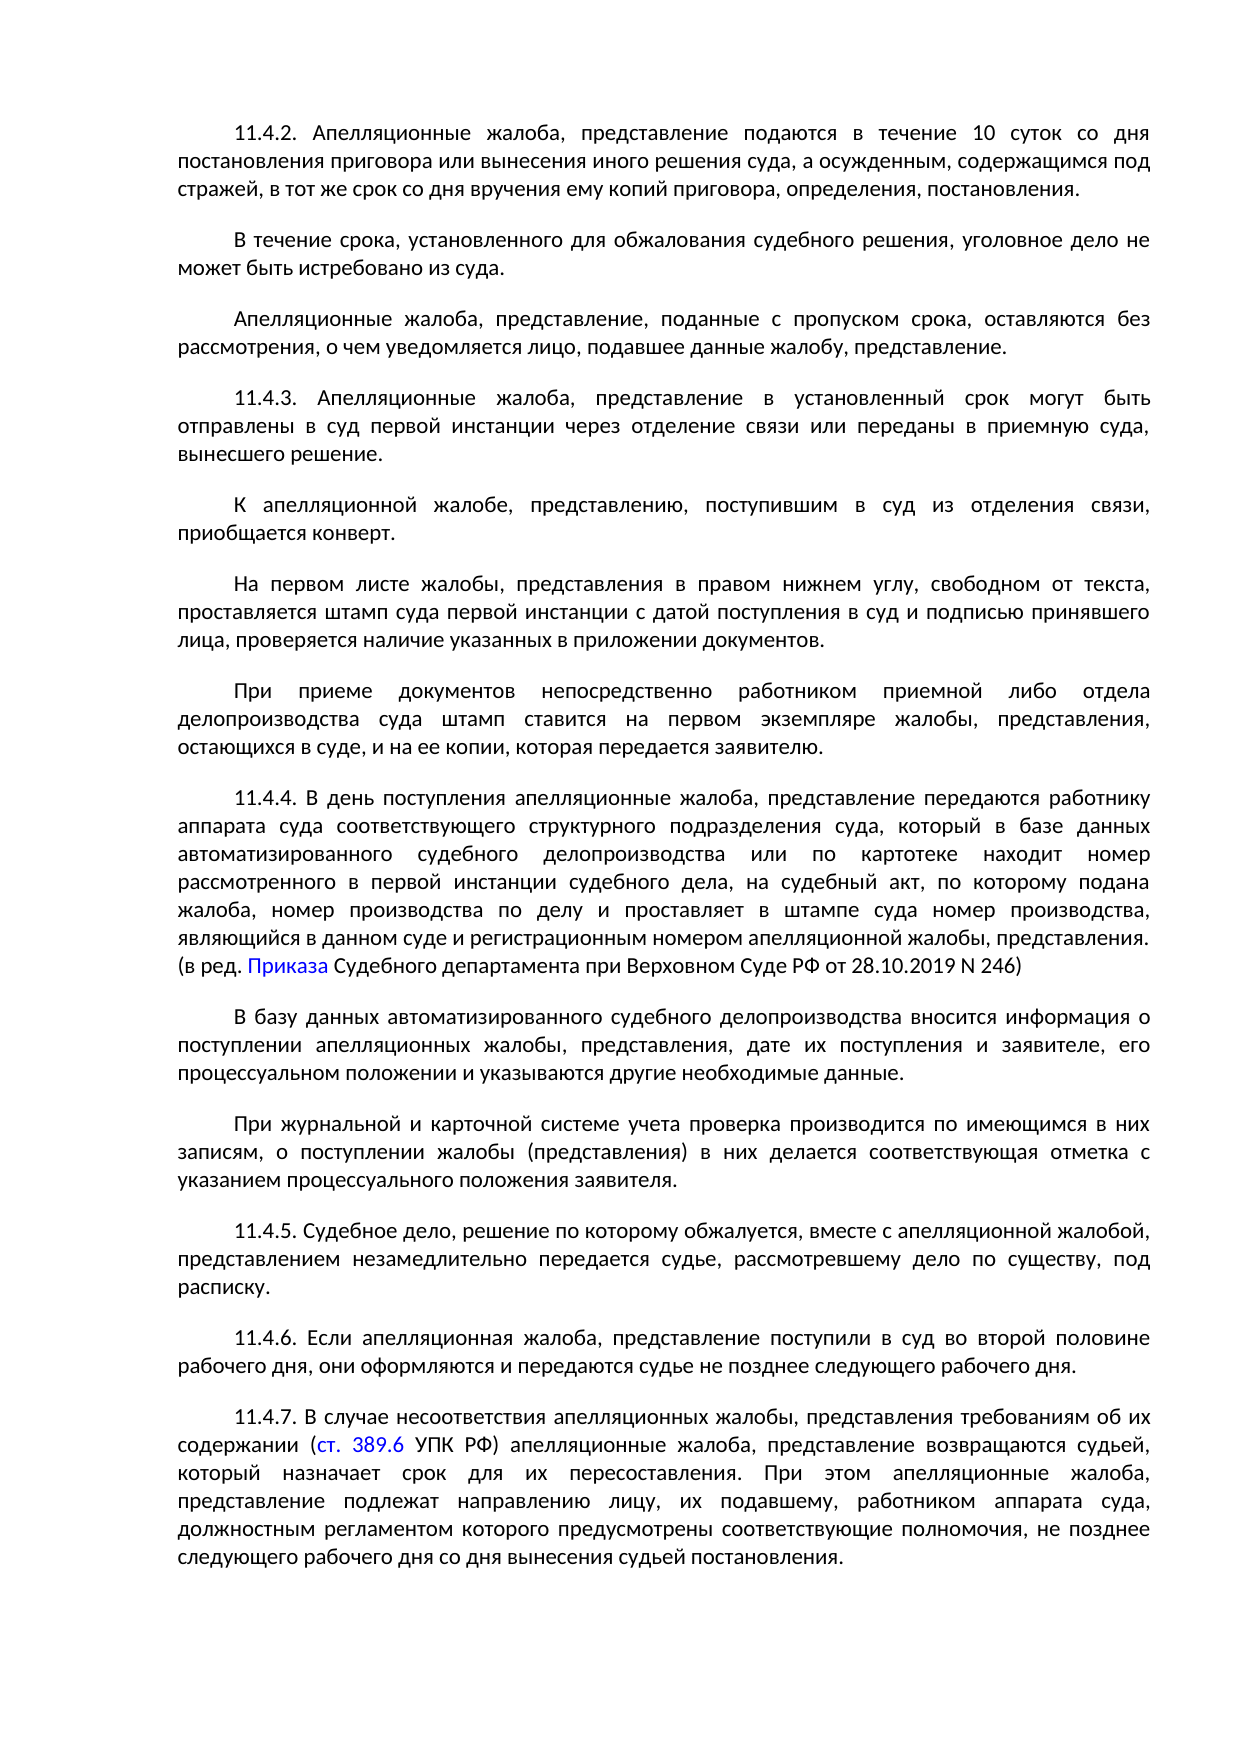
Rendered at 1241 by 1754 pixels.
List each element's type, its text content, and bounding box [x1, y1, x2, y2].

text 11.4.5. Судебное дело, решение по которому обжалуется, вместе с апелляционной жалобой, представлением незамедлительно передается судье, рассмотревшему дело по существу, под расписку. [177, 1216, 1152, 1300]
text (в ред. Приказа Судебного департамента при Верховном Суде РФ от 28.10.2019 N 246) [177, 951, 1152, 979]
text При приеме документов непосредственно работником приемной либо отдела делопроизводства суда штамп ставится на первом экземпляре жалобы, представления, остающихся в суде, и на ее копии, которая передается заявителю. [177, 676, 1152, 760]
text 11.4.4. В день поступления апелляционные жалоба, представление передаются работнику аппарата суда соответствующего структурного подразделения суда, который в базе данных автоматизированного судебного делопроизводства или по картотеке находит номер рассмотренного в первой инстанции судебного дела, на судебный акт, по которому подана жалоба, номер производства по делу и проставляет в штампе суда номер производства, являющийся в данном суде и регистрационным номером апелляционной жалобы, представления. [177, 783, 1152, 951]
text 11.4.6. Если апелляционная жалоба, представление поступили в суд во второй половине рабочего дня, они оформляются и передаются судье не позднее следующего рабочего дня. [177, 1323, 1152, 1379]
text При журнальной и карточной системе учета проверка производится по имеющимся в них записям, о поступлении жалобы (представления) в них делается соответствующая отметка с указанием процессуального положения заявителя. [177, 1109, 1152, 1193]
text На первом листе жалобы, представления в правом нижнем углу, свободном от текста, проставляется штамп суда первой инстанции с датой поступления в суд и подписью принявшего лица, проверяется наличие указанных в приложении документов. [177, 569, 1152, 653]
text В течение срока, установленного для обжалования судебного решения, уголовное дело не может быть истребовано из суда. [177, 225, 1152, 281]
text 11.4.2. Апелляционные жалоба, представление подаются в течение 10 суток со дня постановления приговора или вынесения иного решения суда, а осужденным, содержащимся под стражей, в тот же срок со дня вручения ему копий приговора, определения, постановления. [177, 118, 1152, 202]
text 11.4.7. В случае несоответствия апелляционных жалобы, представления требованиям об их содержании (ст. 389.6 УПК РФ) апелляционные жалоба, представление возвращаются судьей, который назначает срок для их пересоставления. При этом апелляционные жалоба, представление подлежат направлению лицу, их подавшему, работником аппарата суда, должностным регламентом которого предусмотрены соответствующие полномочия, не позднее следующего рабочего дня со дня вынесения судьей постановления. [177, 1402, 1152, 1570]
text К апелляционной жалобе, представлению, поступившим в суд из отделения связи, приобщается конверт. [177, 490, 1152, 546]
text В базу данных автоматизированного судебного делопроизводства вносится информация о поступлении апелляционных жалобы, представления, дате их поступления и заявителе, его процессуальном положении и указываются другие необходимые данные. [177, 1002, 1152, 1086]
text 11.4.3. Апелляционные жалоба, представление в установленный срок могут быть отправлены в суд первой инстанции через отделение связи или переданы в приемную суда, вынесшего решение. [177, 383, 1152, 467]
text Апелляционные жалоба, представление, поданные с пропуском срока, оставляются без рассмотрения, о чем уведомляется лицо, подавшее данные жалобу, представление. [177, 304, 1152, 360]
